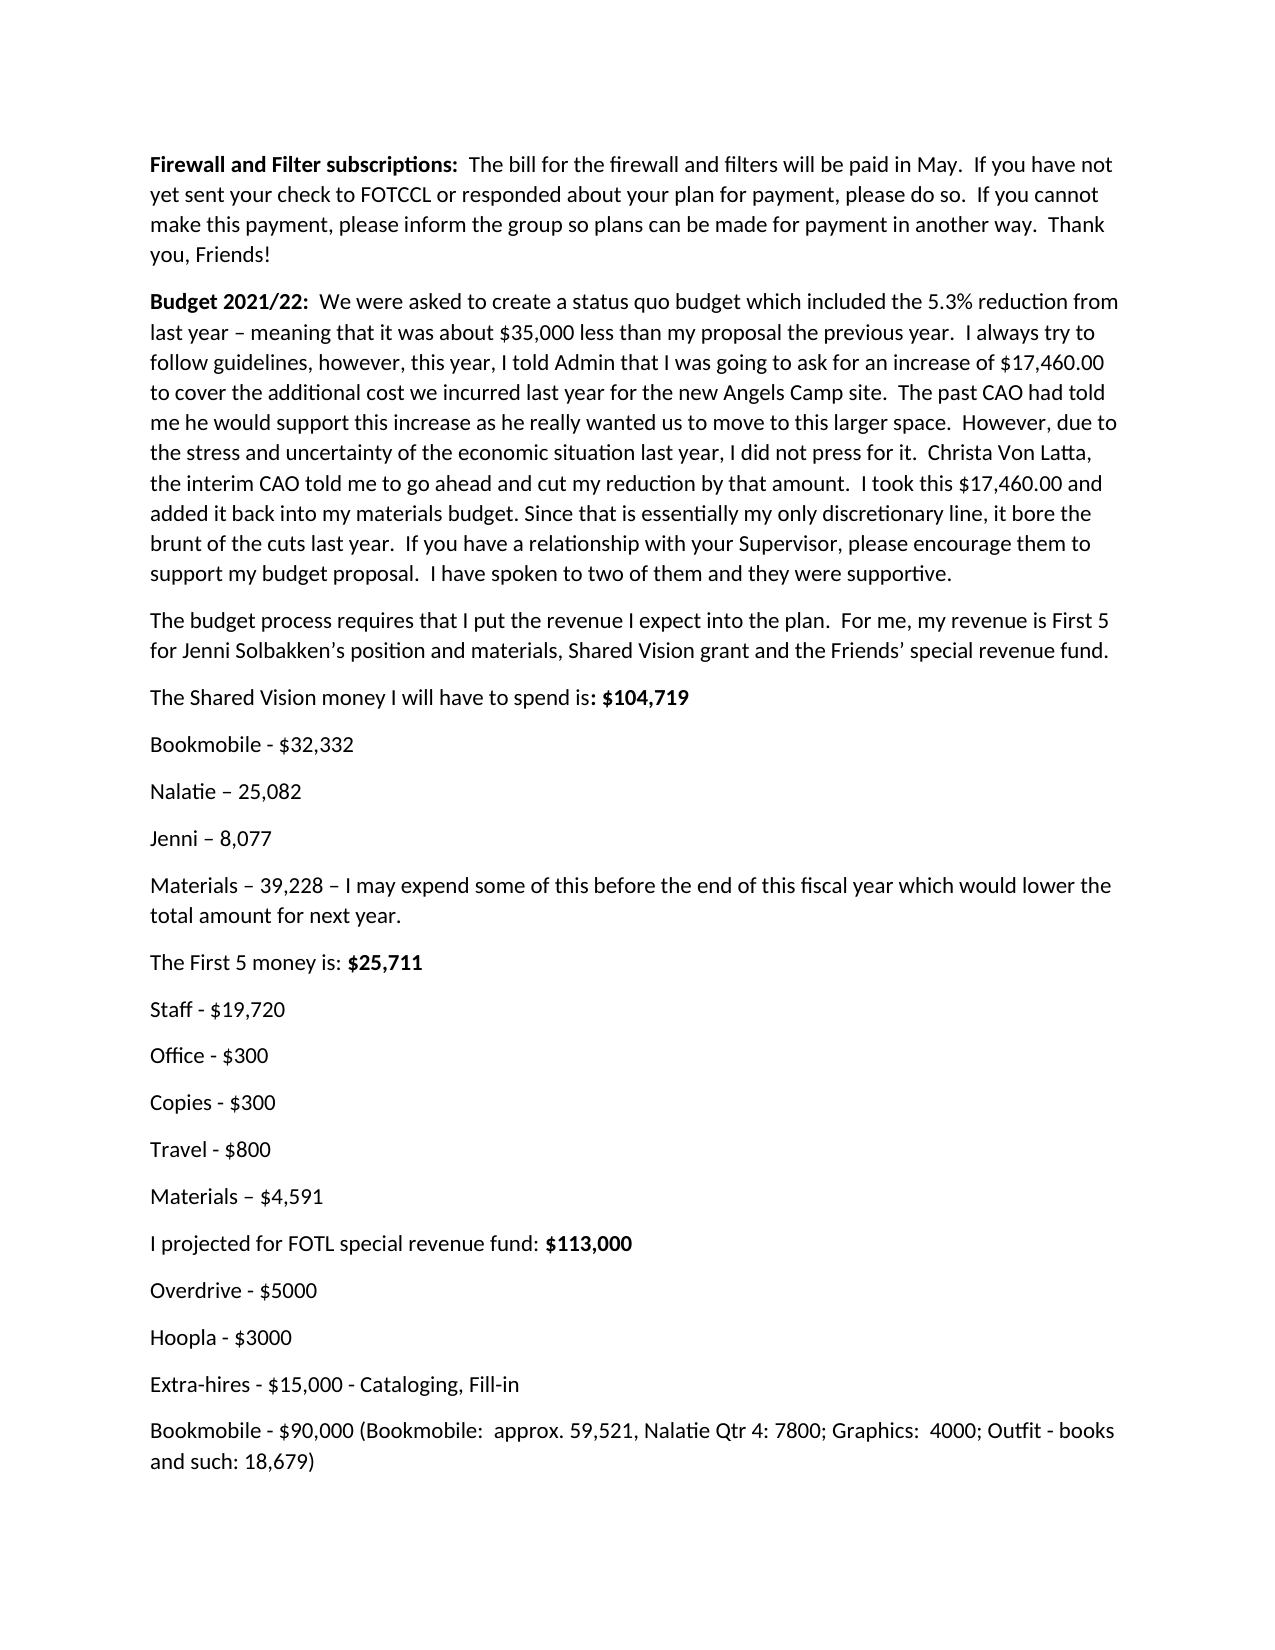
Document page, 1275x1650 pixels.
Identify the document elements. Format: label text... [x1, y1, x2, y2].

text Overdrive - $5000 [150, 1276, 1125, 1304]
text Materials – 39,228 – I may expend some of this before the end of this fiscal year which would lower the total amount for next year. [150, 871, 1125, 929]
text Bookmobile - $32,332 [150, 730, 1125, 758]
text Travel - $800 [150, 1135, 1125, 1163]
text The Shared Vision money I will have to spend is: $104,719 [150, 683, 1125, 711]
text Copies - $300 [150, 1088, 1125, 1117]
text Jenni – 8,077 [150, 824, 1125, 852]
text The First 5 money is: $25,711 [150, 948, 1125, 976]
text Firewall and Filter subscriptions: The bill for the firewall and filters will be paid in May. If you have not yet sent your check to FOTCCL or responded about your plan for payment, please do so. If you cannot make this payment, please inform the group so plans can be made for payment in another way. Thank you, Friends! [150, 150, 1125, 269]
text I projected for FOTL special revenue fund: $113,000 [150, 1229, 1125, 1257]
text Bookmobile - $90,000 (Bookmobile: approx. 59,521, Nalatie Qtr 4: 7800; Graphics: 4000; Outfit - books and such: 18,679) [150, 1417, 1125, 1475]
text Hoopla - $3000 [150, 1323, 1125, 1351]
text Staff - $19,720 [150, 995, 1125, 1023]
text The budget process requires that I put the revenue I expect into the plan. For me, my revenue is First 5 for Jenni Solbakken’s position and materials, Shared Vision grant and the Friends’ special revenue fund. [150, 606, 1125, 664]
text Budget 2021/22: We were asked to create a status quo budget which included the 5.3% reduction from last year – meaning that it was about $35,000 less than my proposal the previous year. I always try to follow guidelines, however, this year, I told Admin that I was going to ask for an increase of $17,460.00 to cover the additional cost we incurred last year for the new Angels Camp site. The past CAO had told me he would support this increase as he really wanted us to move to this larger space. However, due to the stress and uncertainty of the economic situation last year, I did not press for it. Christa Von Latta, the interim CAO told me to go ahead and cut my reduction by that amount. I took this $17,460.00 and added it back into my materials budget. Since that is essentially my only discretionary line, it bore the brunt of the cuts last year. If you have a relationship with your Supervisor, please encourage them to support my budget proposal. I have spoken to two of them and they were supportive. [150, 287, 1125, 587]
text Nalatie – 25,082 [150, 777, 1125, 805]
text Office - $300 [150, 1042, 1125, 1070]
text Materials – $4,591 [150, 1182, 1125, 1210]
text Extra-hires - $15,000 - Cataloging, Fill-in [150, 1370, 1125, 1398]
